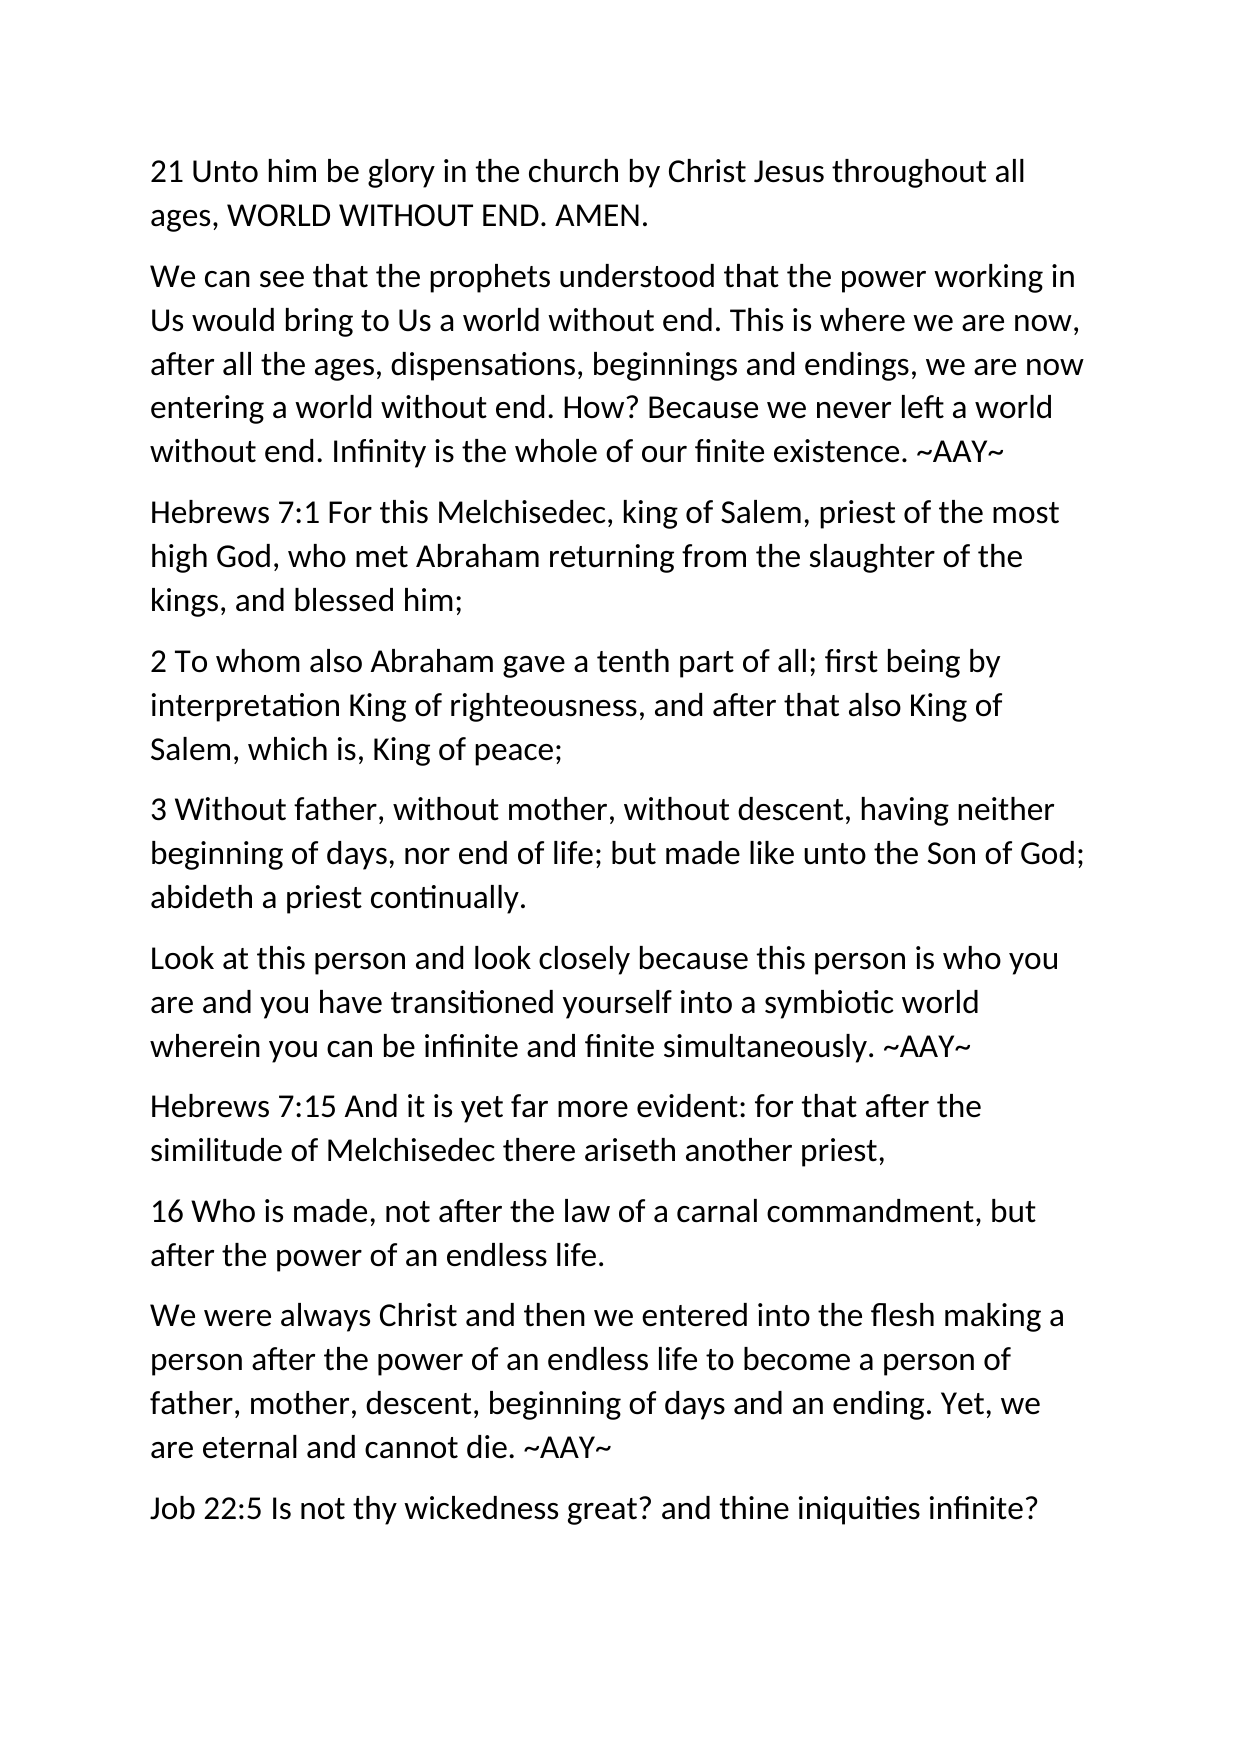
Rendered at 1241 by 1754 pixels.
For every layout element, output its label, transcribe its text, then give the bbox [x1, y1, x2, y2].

text Look at this person and look closely because this person is who you are and you have transitioned yourself into a symbiotic world wherein you can be infinite and finite simultaneously. ~AAY~ [150, 937, 1090, 1065]
text We were always Christ and then we entered into the flesh making a person after the power of an endless life to become a person of father, mother, descent, beginning of days and an ending. Yet, we are eternal and cannot die. ~AAY~ [150, 1294, 1090, 1467]
text We can see that the prophets understood that the power working in Us would bring to Us a world without end. This is where we are now, after all the ages, dispensations, beginnings and endings, we are now entering a world without end. How? Because we never left a world without end. Infinity is the whole of our finite existence. ~AAY~ [150, 254, 1090, 471]
text 2 To whom also Abraham gave a tenth part of all; first being by interpretation King of righteousness, and after that also King of Salem, which is, King of peace; [150, 639, 1090, 768]
text 16 Who is made, not after the law of a carnal commandment, but after the power of an endless life. [150, 1190, 1090, 1274]
text Hebrews 7:15 And it is yet far more evident: for that after the similitude of Melchisedec there ariseth another priest, [150, 1085, 1090, 1170]
text 21 Unto him be glory in the church by Christ Jesus throughout all ages, WORLD WITHOUT END. AMEN. [150, 150, 1090, 235]
text 3 Without father, without mother, without descent, having neither beginning of days, nor end of life; but made like unto the Son of God; abideth a priest continually. [150, 788, 1090, 917]
text Job 22:5 Is not thy wickedness great? and thine iniquities infinite? [150, 1487, 1090, 1528]
text Hebrews 7:1 For this Melchisedec, king of Salem, priest of the most high God, who met Abraham returning from the slaughter of the kings, and blessed him; [150, 491, 1090, 620]
